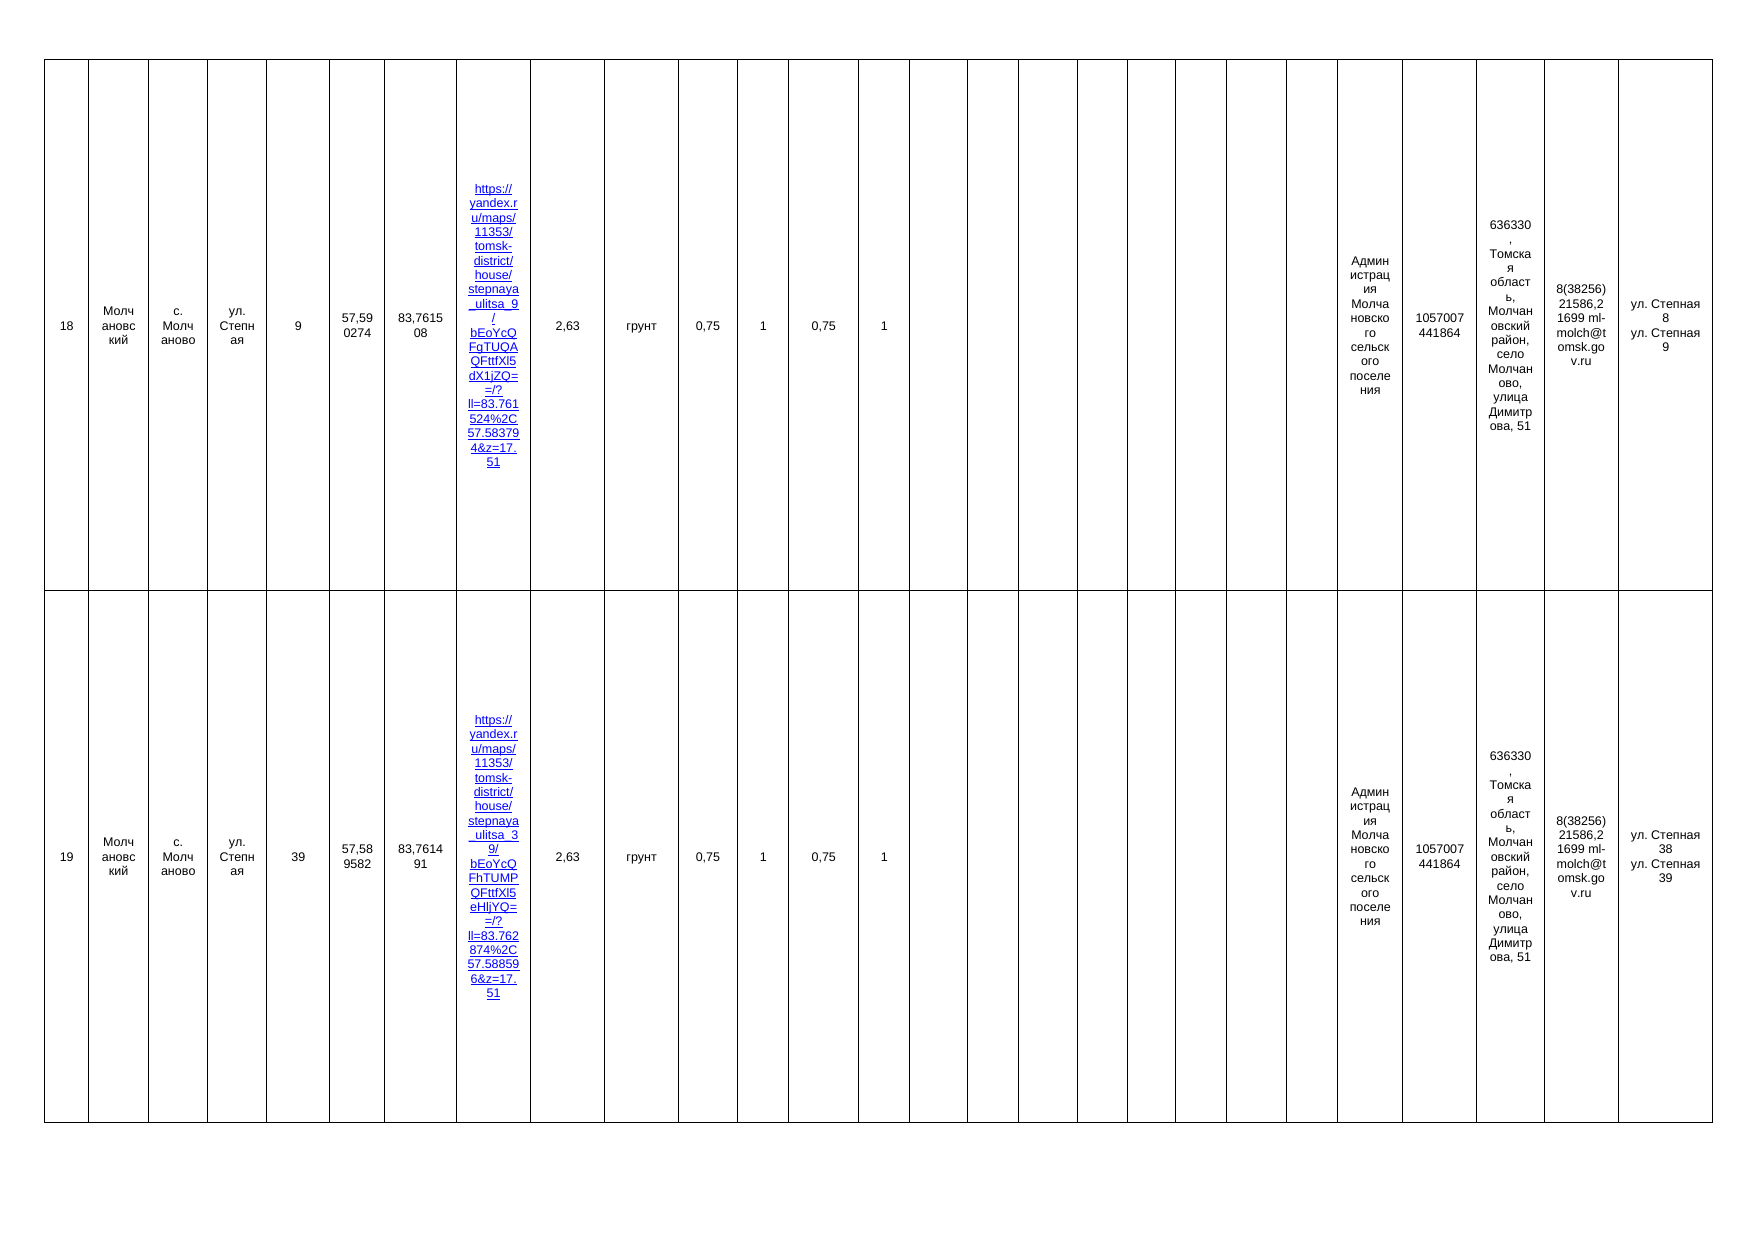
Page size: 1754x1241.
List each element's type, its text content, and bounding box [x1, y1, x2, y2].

table_cell https://yandex.ru/maps/11353/tomsk-district/house/stepnaya_ulitsa_39/bEoYcQFhTUMPQFttfXl5eHljYQ==/?ll=83.762874%2C57.588596&z=17.51 [457, 591, 530, 1122]
table_cell с. Молчаново [149, 60, 207, 590]
table_cell 1057007441864 [1403, 591, 1476, 1122]
table_cell 0,75 [789, 60, 858, 590]
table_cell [1477, 591, 1544, 1122]
table_cell 83,761508 [385, 60, 456, 590]
table_cell грунт [605, 60, 678, 590]
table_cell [1338, 591, 1402, 1122]
table_cell Молчановский [89, 60, 148, 590]
table_cell 8(38256)21586,21699 ml-molch@tomsk.gov.ru [1545, 60, 1618, 590]
table_cell 0,75 [789, 591, 858, 1122]
table_cell [968, 60, 1018, 590]
table_cell Молчановский [89, 591, 148, 1122]
table_cell 18 [45, 60, 88, 590]
table_cell 1 [859, 60, 909, 590]
table_cell грунт [605, 591, 678, 1122]
table_cell 0,75 [679, 591, 737, 1122]
table_cell 2,63 [531, 591, 604, 1122]
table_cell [1545, 591, 1618, 1122]
table_cell 19 [45, 591, 88, 1122]
table_cell ул. Степная [208, 60, 266, 590]
table_cell [910, 591, 967, 1122]
table_cell 0,75 [679, 60, 737, 590]
table_cell ул. Степная 38 ул. Степная 39 [1619, 591, 1712, 1122]
table_cell [1287, 591, 1337, 1122]
table_cell 9 [267, 60, 329, 590]
table_cell [1078, 591, 1127, 1122]
table_cell 1 [738, 60, 788, 590]
table_cell [1078, 60, 1127, 590]
table_cell 1057007441864 [1403, 60, 1476, 590]
table_cell 1 [738, 591, 788, 1122]
table_cell с. Молчаново [149, 591, 207, 1122]
table_cell [1287, 60, 1337, 590]
table_cell [910, 60, 967, 590]
table_cell [1128, 60, 1175, 590]
table_cell 57,590274 [330, 60, 384, 590]
table_cell ул. Степная 8 ул. Степная 9 [1619, 60, 1712, 590]
table_cell 83,761491 [385, 591, 456, 1122]
table_cell [968, 591, 1018, 1122]
table_cell [1227, 60, 1286, 590]
table_cell 2,63 [531, 60, 604, 590]
table_cell ул. Степная [208, 591, 266, 1122]
table_cell [1176, 591, 1226, 1122]
table_cell [1019, 591, 1077, 1122]
table_cell Администрация Молчановского сельского поселения [1338, 60, 1402, 590]
table_cell 636330, Томская область, Молчановский район, село Молчаново, улица Димитрова, 51 [1477, 60, 1544, 590]
table_cell https://yandex.ru/maps/11353/tomsk-district/house/stepnaya_ulitsa_9/bEoYcQFgTUQAQFttfXl5dX1jZQ==/?ll=83.761524%2C57.583794&z=17.51 [457, 60, 530, 590]
table_cell 39 [267, 591, 329, 1122]
table_cell [1176, 60, 1226, 590]
table_cell 1 [859, 591, 909, 1122]
table_cell 57,589582 [330, 591, 384, 1122]
table_cell [1019, 60, 1077, 590]
table_cell [1227, 591, 1286, 1122]
table_cell [1128, 591, 1175, 1122]
